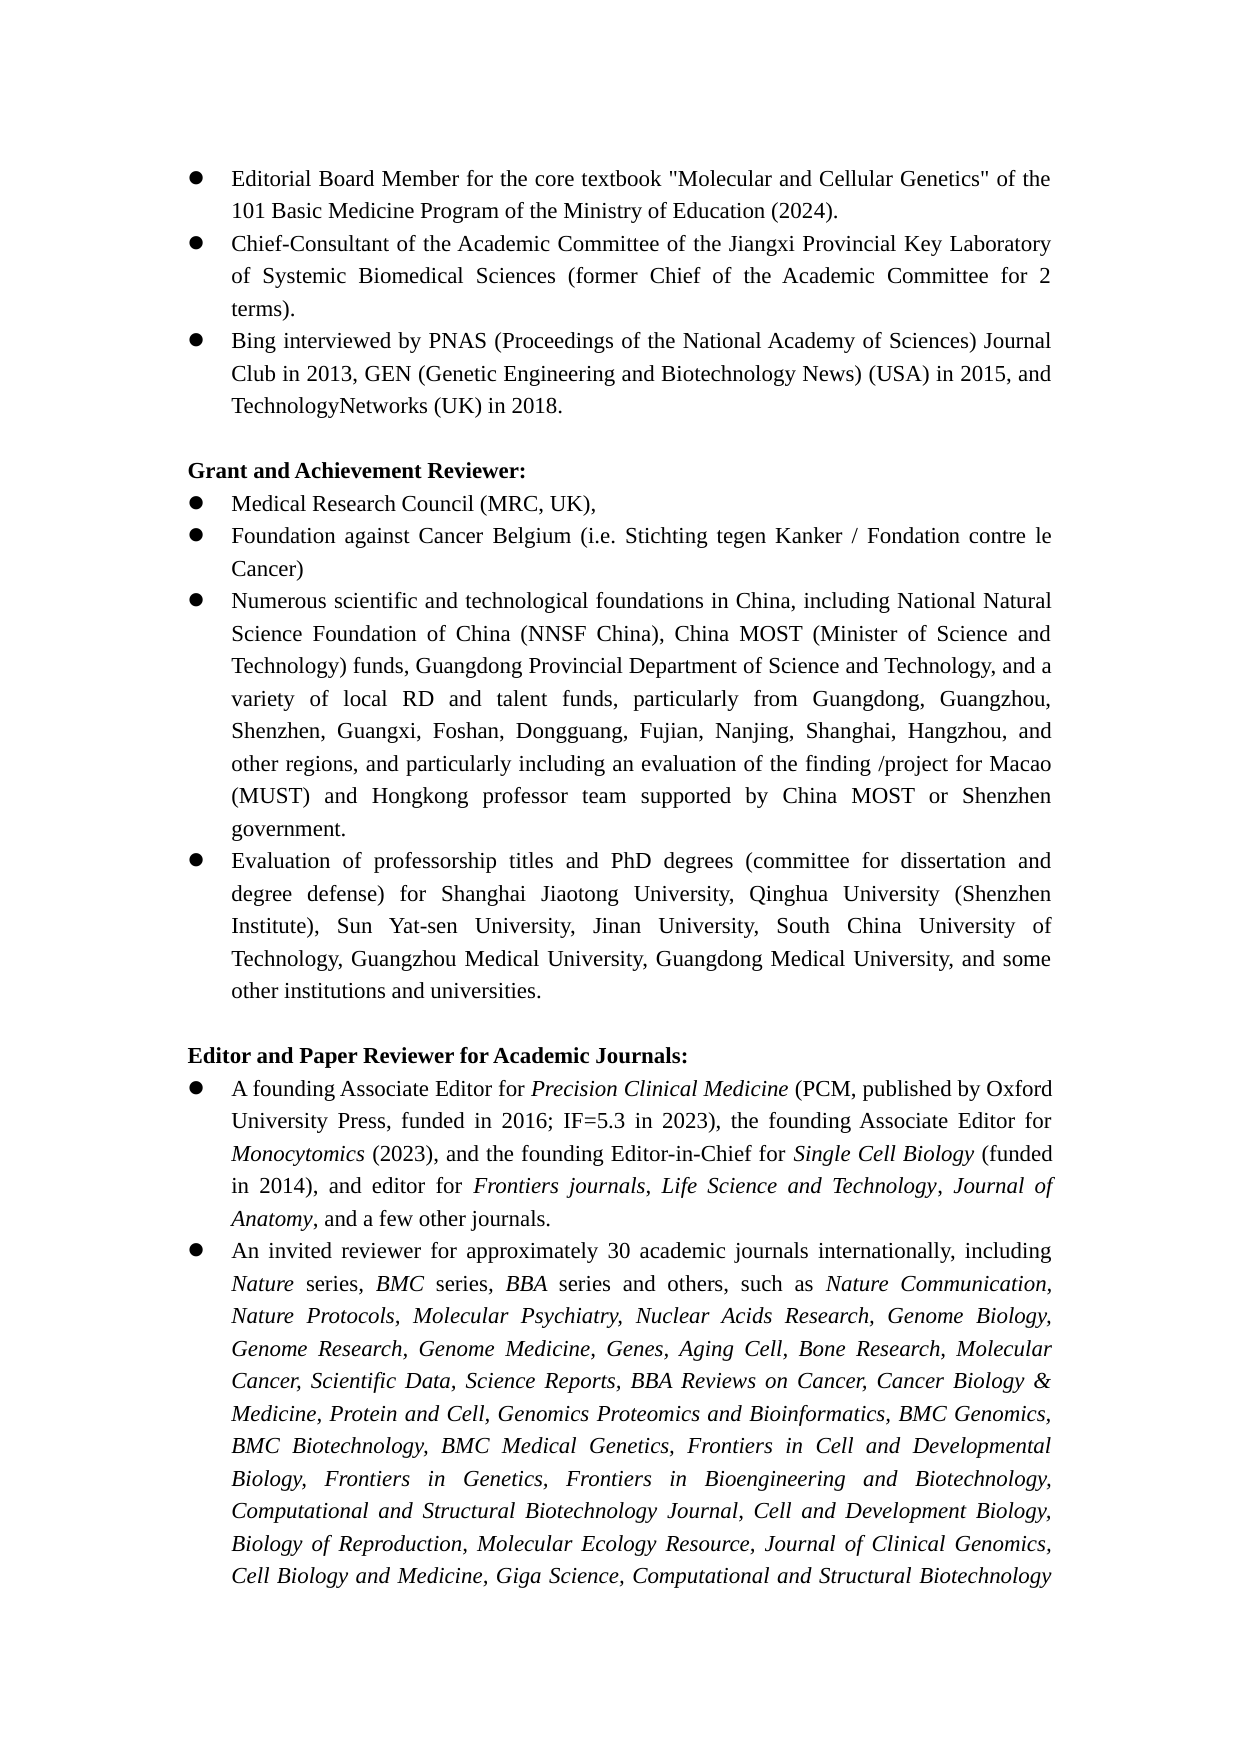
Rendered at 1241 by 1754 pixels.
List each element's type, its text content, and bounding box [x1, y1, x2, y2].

list Medical Research Council (MRC, UK), [187, 487, 1053, 519]
list Evaluation of professorship titles and PhD degrees (committee for dissertation and degree defense) for Shanghai Jiaotong University, Qinghua University (Shenzhen Institute), Sun Yat-sen University, Jinan University, South China University of Technology, Guangzhou Medical University, Guangdong Medical University, and some other institutions and universities. [187, 844, 1053, 1007]
list A founding Associate Editor for Precision Clinical Medicine (PCM, published by Oxford University Press, funded in 2016; IF=5.3 in 2023), the founding Associate Editor for Monocytomics (2023), and the founding Editor-in-Chief for Single Cell Biology (funded in 2014), and editor for Frontiers journals, Life Science and Technology, Journal of Anatomy, and a few other journals. [187, 1072, 1053, 1234]
list Numerous scientific and technological foundations in China, including National Natural Science Foundation of China (NNSF China), China MOST (Minister of Science and Technology) funds, Guangdong Provincial Department of Science and Technology, and a variety of local RD and talent funds, particularly from Guangdong, Guangzhou, Shenzhen, Guangxi, Foshan, Dongguang, Fujian, Nanjing, Shanghai, Hangzhou, and other regions, and particularly including an evaluation of the finding /project for Macao (MUST) and Hongkong professor team supported by China MOST or Shenzhen government. [187, 584, 1053, 844]
list Editorial Board Member for the core textbook "Molecular and Cellular Genetics" of the 101 Basic Medicine Program of the Ministry of Education (2024). [187, 162, 1053, 227]
list Foundation against Cancer Belgium (i.e. Stichting tegen Kanker / Fondation contre le Cancer) [187, 519, 1053, 584]
text Editor and Paper Reviewer for Academic Journals: [187, 1039, 1053, 1072]
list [187, 1234, 1053, 1592]
text Grant and Achievement Reviewer: [187, 454, 1053, 487]
list Bing interviewed by PNAS (Proceedings of the National Academy of Sciences) Journal Club in 2013, GEN (Genetic Engineering and Biotechnology News) (USA) in 2015, and TechnologyNetworks (UK) in 2018. [187, 324, 1053, 422]
list Chief-Consultant of the Academic Committee of the Jiangxi Provincial Key Laboratory of Systemic Biomedical Sciences (former Chief of the Academic Committee for 2 terms). [187, 227, 1053, 324]
